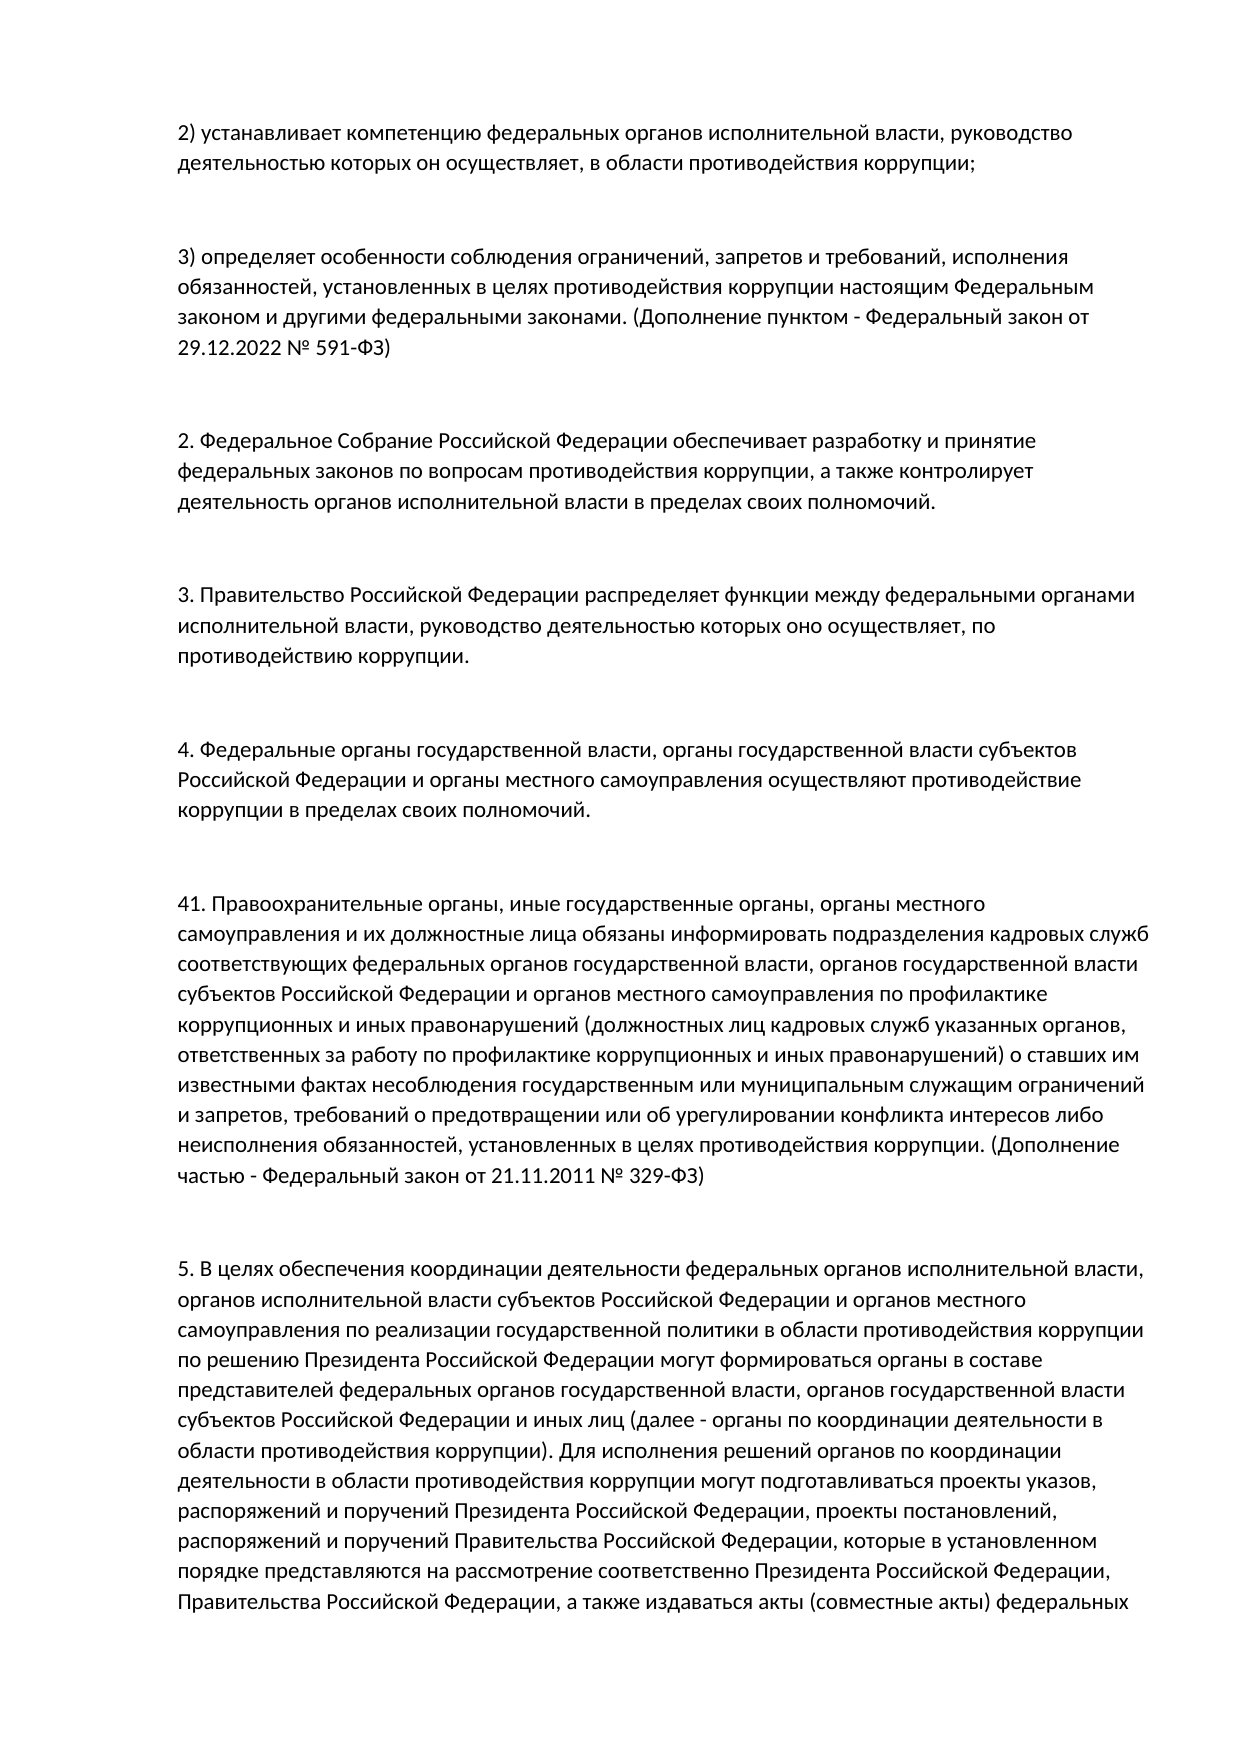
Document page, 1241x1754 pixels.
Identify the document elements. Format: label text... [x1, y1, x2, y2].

text 2) устанавливает компетенцию федеральных органов исполнительной власти, руководство деятельностью которых он осуществляет, в области противодействия коррупции; [177, 118, 1152, 176]
text 2. Федеральное Собрание Российской Федерации обеспечивает разработку и принятие федеральных законов по вопросам противодействия коррупции, а также контролирует деятельность органов исполнительной власти в пределах своих полномочий. [177, 426, 1152, 515]
text 3. Правительство Российской Федерации распределяет функции между федеральными органами исполнительной власти, руководство деятельностью которых оно осуществляет, по противодействию коррупции. [177, 581, 1152, 669]
text 4. Федеральные органы государственной власти, органы государственной власти субъектов Российской Федерации и органы местного самоуправления осуществляют противодействие коррупции в пределах своих полномочий. [177, 735, 1152, 823]
text 3) определяет особенности соблюдения ограничений, запретов и требований, исполнения обязанностей, установленных в целях противодействия коррупции настоящим Федеральным законом и другими федеральными законами. (Дополнение пунктом - Федеральный закон от 29.12.2022 № 591-ФЗ) [177, 242, 1152, 361]
text 41. Правоохранительные органы, иные государственные органы, органы местного самоуправления и их должностные лица обязаны информировать подразделения кадровых служб соответствующих федеральных органов государственной власти, органов государственной власти субъектов Российской Федерации и органов местного самоуправления по профилактике коррупционных и иных правонарушений (должностных лиц кадровых служб указанных органов, ответственных за работу по профилактике коррупционных и иных правонарушений) о ставших им известными фактах несоблюдения государственным или муниципальным служащим ограничений и запретов, требований о предотвращении или об урегулировании конфликта интересов либо неисполнения обязанностей, установленных в целях противодействия коррупции. (Дополнение частью - Федеральный закон от 21.11.2011 № 329-ФЗ) [177, 889, 1152, 1189]
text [177, 1254, 1152, 1615]
